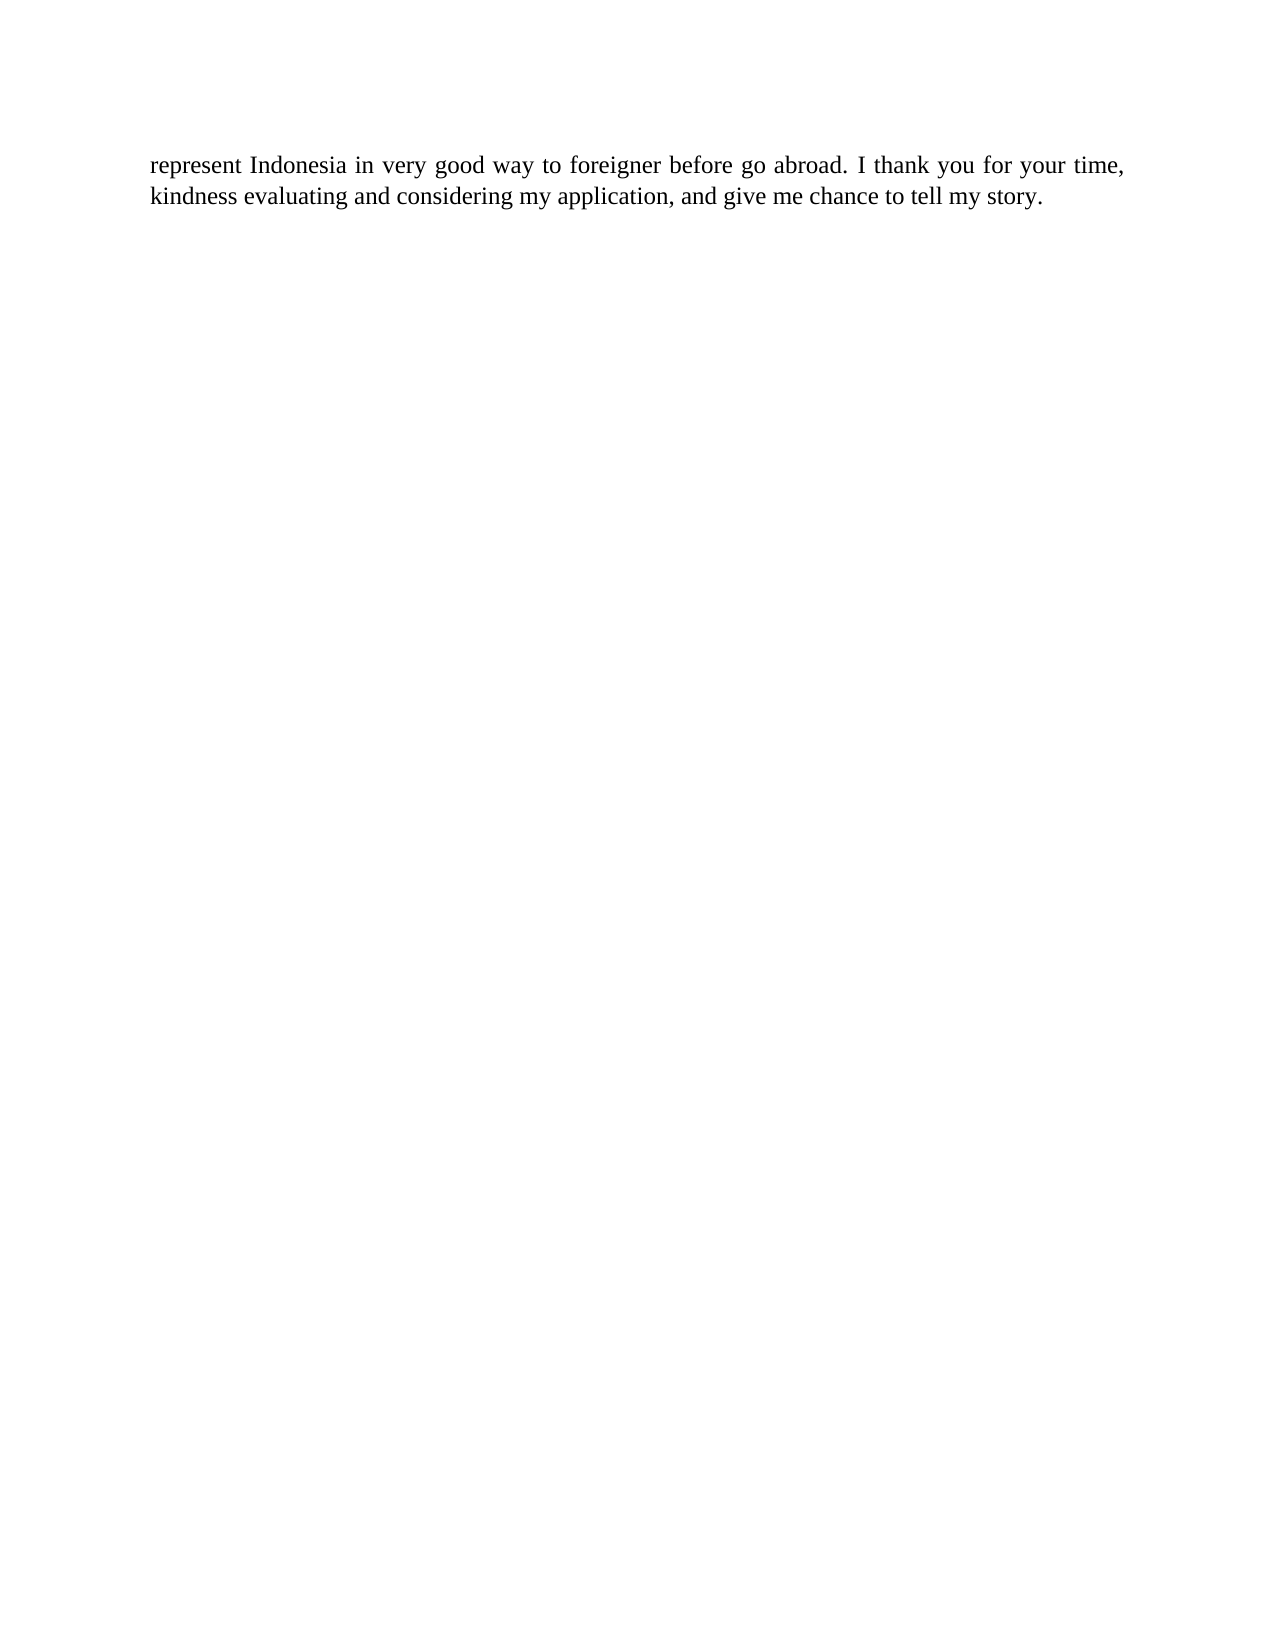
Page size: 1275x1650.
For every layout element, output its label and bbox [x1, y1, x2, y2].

text [150, 150, 1125, 210]
